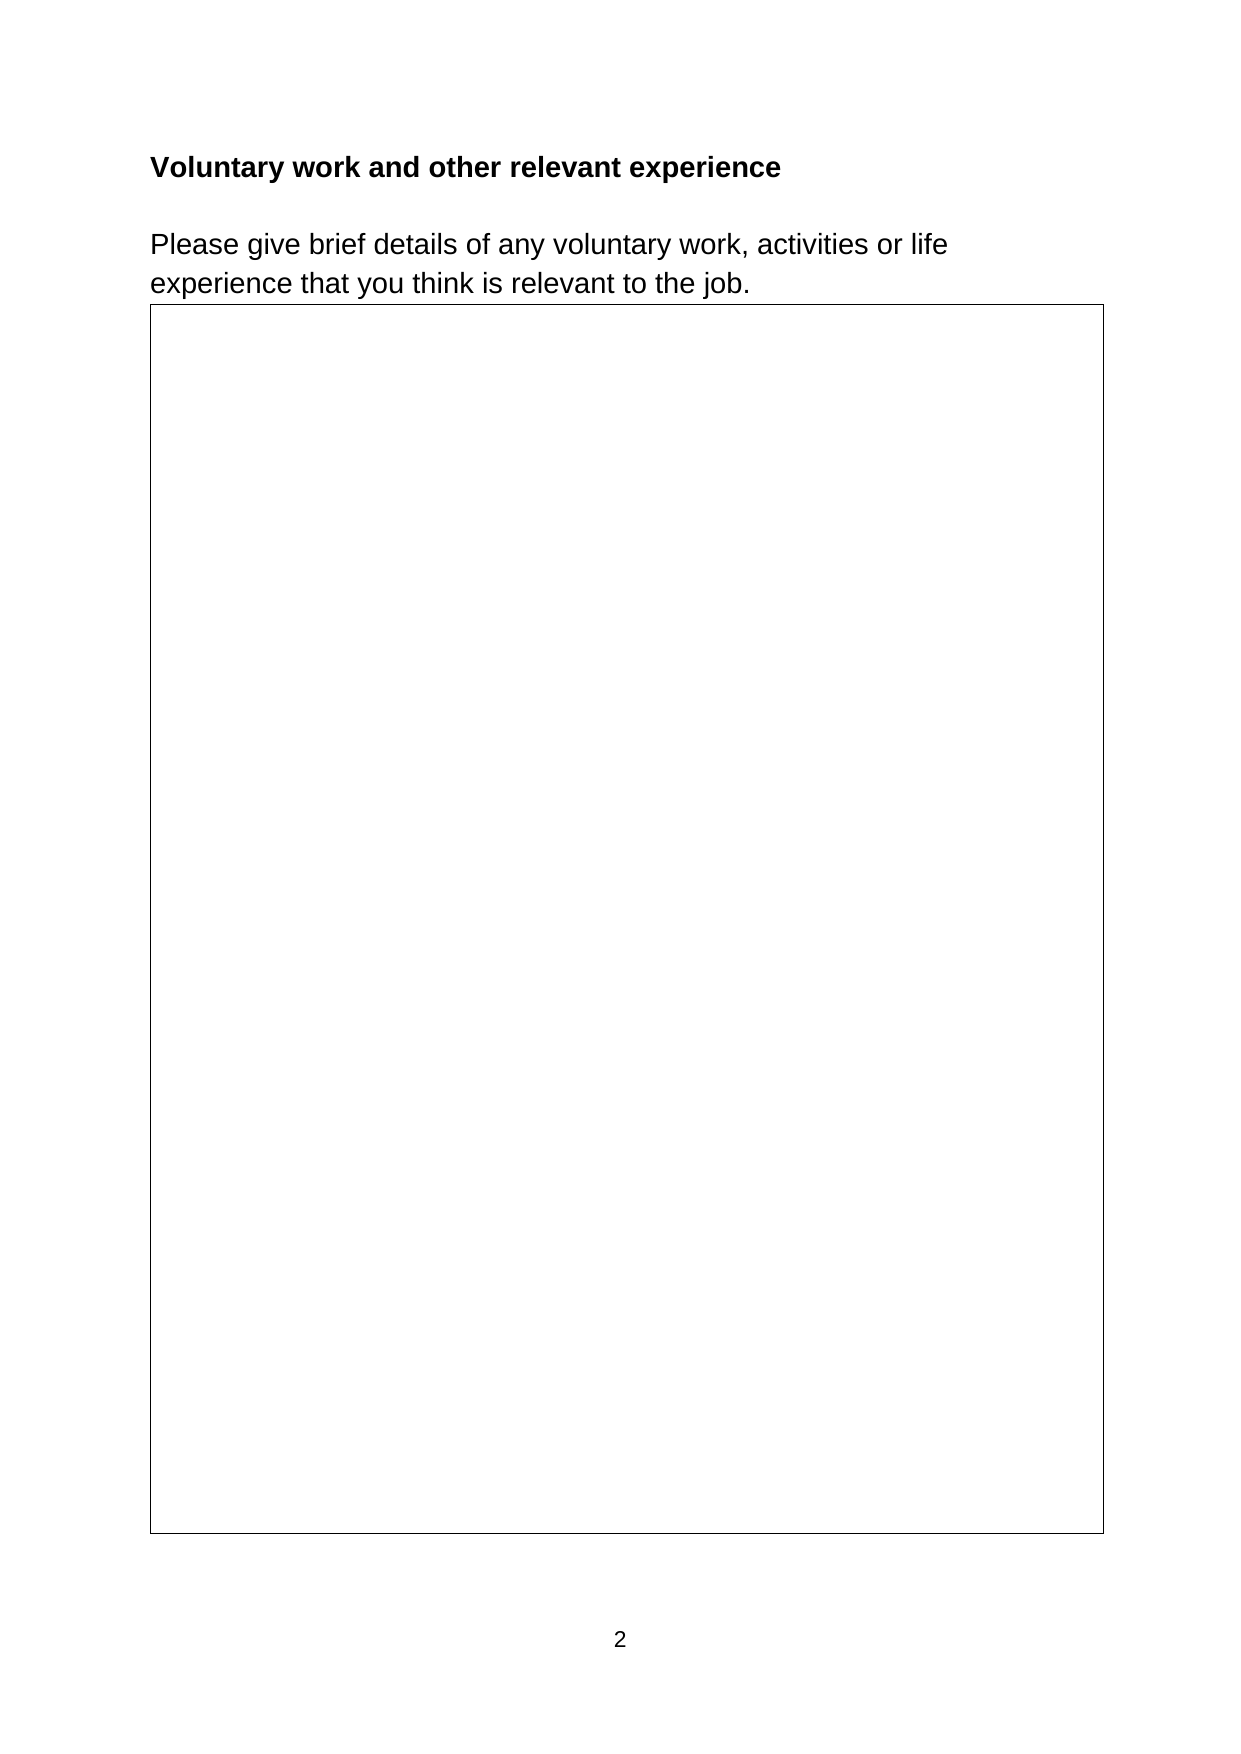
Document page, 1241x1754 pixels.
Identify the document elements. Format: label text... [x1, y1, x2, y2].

table_header [151, 305, 1103, 1533]
text Voluntary work and other relevant experience [150, 150, 1090, 183]
text Please give brief details of any voluntary work, activities or life experience that you think is relevant to the job. [150, 227, 1090, 299]
